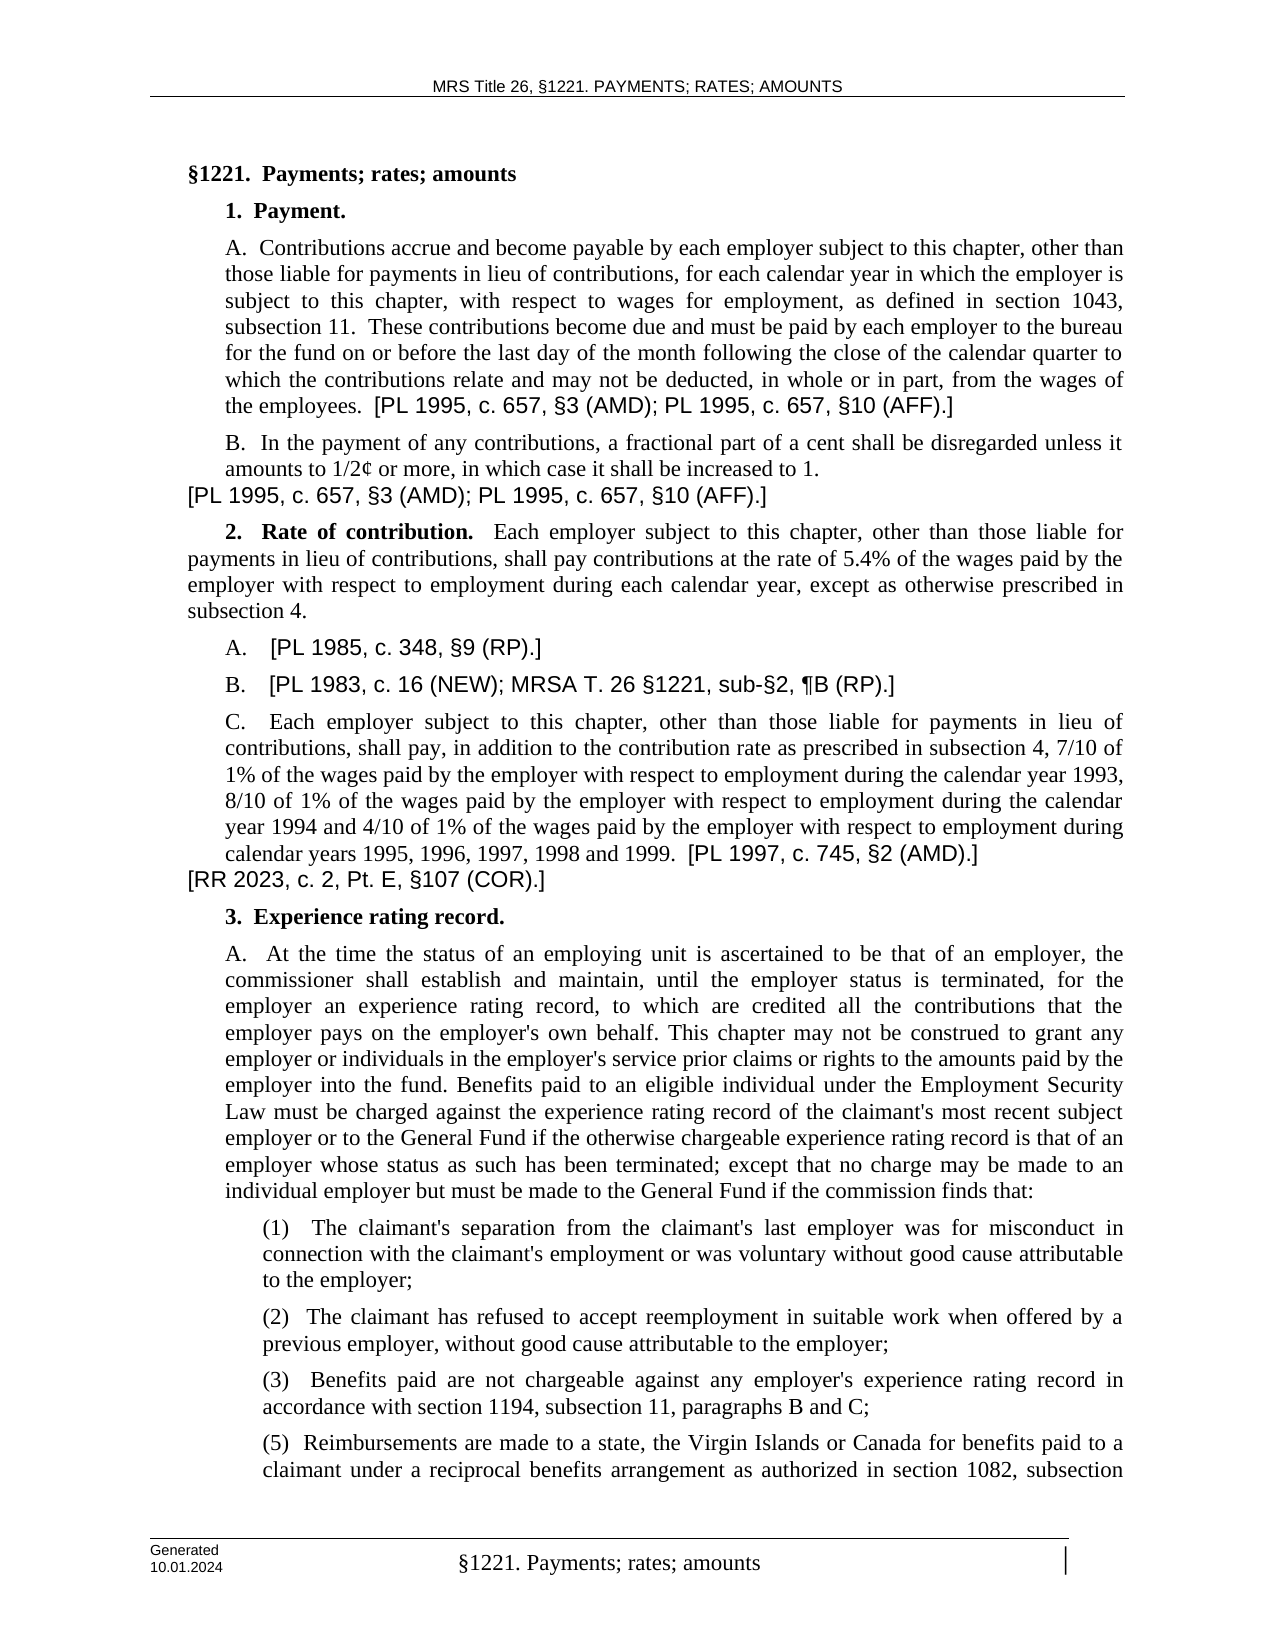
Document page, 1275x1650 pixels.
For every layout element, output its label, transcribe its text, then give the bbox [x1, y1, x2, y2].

text B. In the payment of any contributions, a fractional part of a cent shall be disregarded unless it amounts to 1/2¢ or more, in which case it shall be increased to 1. [225, 429, 1125, 482]
text (2) The claimant has refused to accept reemployment in suitable work when offered by a previous employer, without good cause attributable to the employer; [262, 1303, 1125, 1356]
text 2. Rate of contribution. Each employer subject to this chapter, other than those liable for payments in lieu of contributions, shall pay contributions at the rate of 5.4% of the wages paid by the employer with respect to employment during each calendar year, except as otherwise prescribed in subsection 4. [187, 518, 1125, 624]
text (1) The claimant's separation from the claimant's last employer was for misconduct in connection with the claimant's employment or was voluntary without good cause attributable to the employer; [262, 1214, 1125, 1293]
text (3) Benefits paid are not chargeable against any employer's experience rating record in accordance with section 1194, subsection 11, paragraphs B and C; [262, 1366, 1125, 1419]
text 3. Experience rating record. [187, 903, 1125, 929]
text C. Each employer subject to this chapter, other than those liable for payments in lieu of contributions, shall pay, in addition to the contribution rate as prescribed in subsection 4, 7/10 of 1% of the wages paid by the employer with respect to employment during the calendar year 1993, 8/10 of 1% of the wages paid by the employer with respect to employment during the calendar year 1994 and 4/10 of 1% of the wages paid by the employer with respect to employment during calendar years 1995, 1996, 1997, 1998 and 1999. [PL 1997, c. 745, §2 (AMD).] [225, 708, 1125, 866]
text 1. Payment. [187, 197, 1125, 223]
text A. [PL 1985, c. 348, §9 (RP).] [225, 634, 1125, 661]
text [RR 2023, c. 2, Pt. E, §107 (COR).] [187, 866, 1125, 893]
text A. Contributions accrue and become payable by each employer subject to this chapter, other than those liable for payments in lieu of contributions, for each calendar year in which the employer is subject to this chapter, with respect to wages for employment, as defined in section 1043, subsection 11. These contributions become due and must be paid by each employer to the bureau for the fund on or before the last day of the month following the close of the calendar quarter to which the contributions relate and may not be deducted, in whole or in part, from the wages of the employees. [PL 1995, c. 657, §3 (AMD); PL 1995, c. 657, §10 (AFF).] [225, 234, 1125, 418]
text A. At the time the status of an employing unit is ascertained to be that of an employer, the commissioner shall establish and maintain, until the employer status is terminated, for the employer an experience rating record, to which are credited all the contributions that the employer pays on the employer's own behalf. This chapter may not be construed to grant any employer or individuals in the employer's service prior claims or rights to the amounts paid by the employer into the fund. Benefits paid to an eligible individual under the Employment Security Law must be charged against the experience rating record of the claimant's most recent subject employer or to the General Fund if the otherwise chargeable experience rating record is that of an employer whose status as such has been terminated; except that no charge may be made to an individual employer but must be made to the General Fund if the commission finds that: [225, 940, 1125, 1203]
text B. [PL 1983, c. 16 (NEW); MRSA T. 26 §1221, sub-§2, ¶B (RP).] [225, 671, 1125, 698]
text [262, 1429, 1125, 1482]
text [PL 1995, c. 657, §3 (AMD); PL 1995, c. 657, §10 (AFF).] [187, 482, 1125, 508]
text §1221. Payments; rates; amounts [187, 160, 1125, 187]
